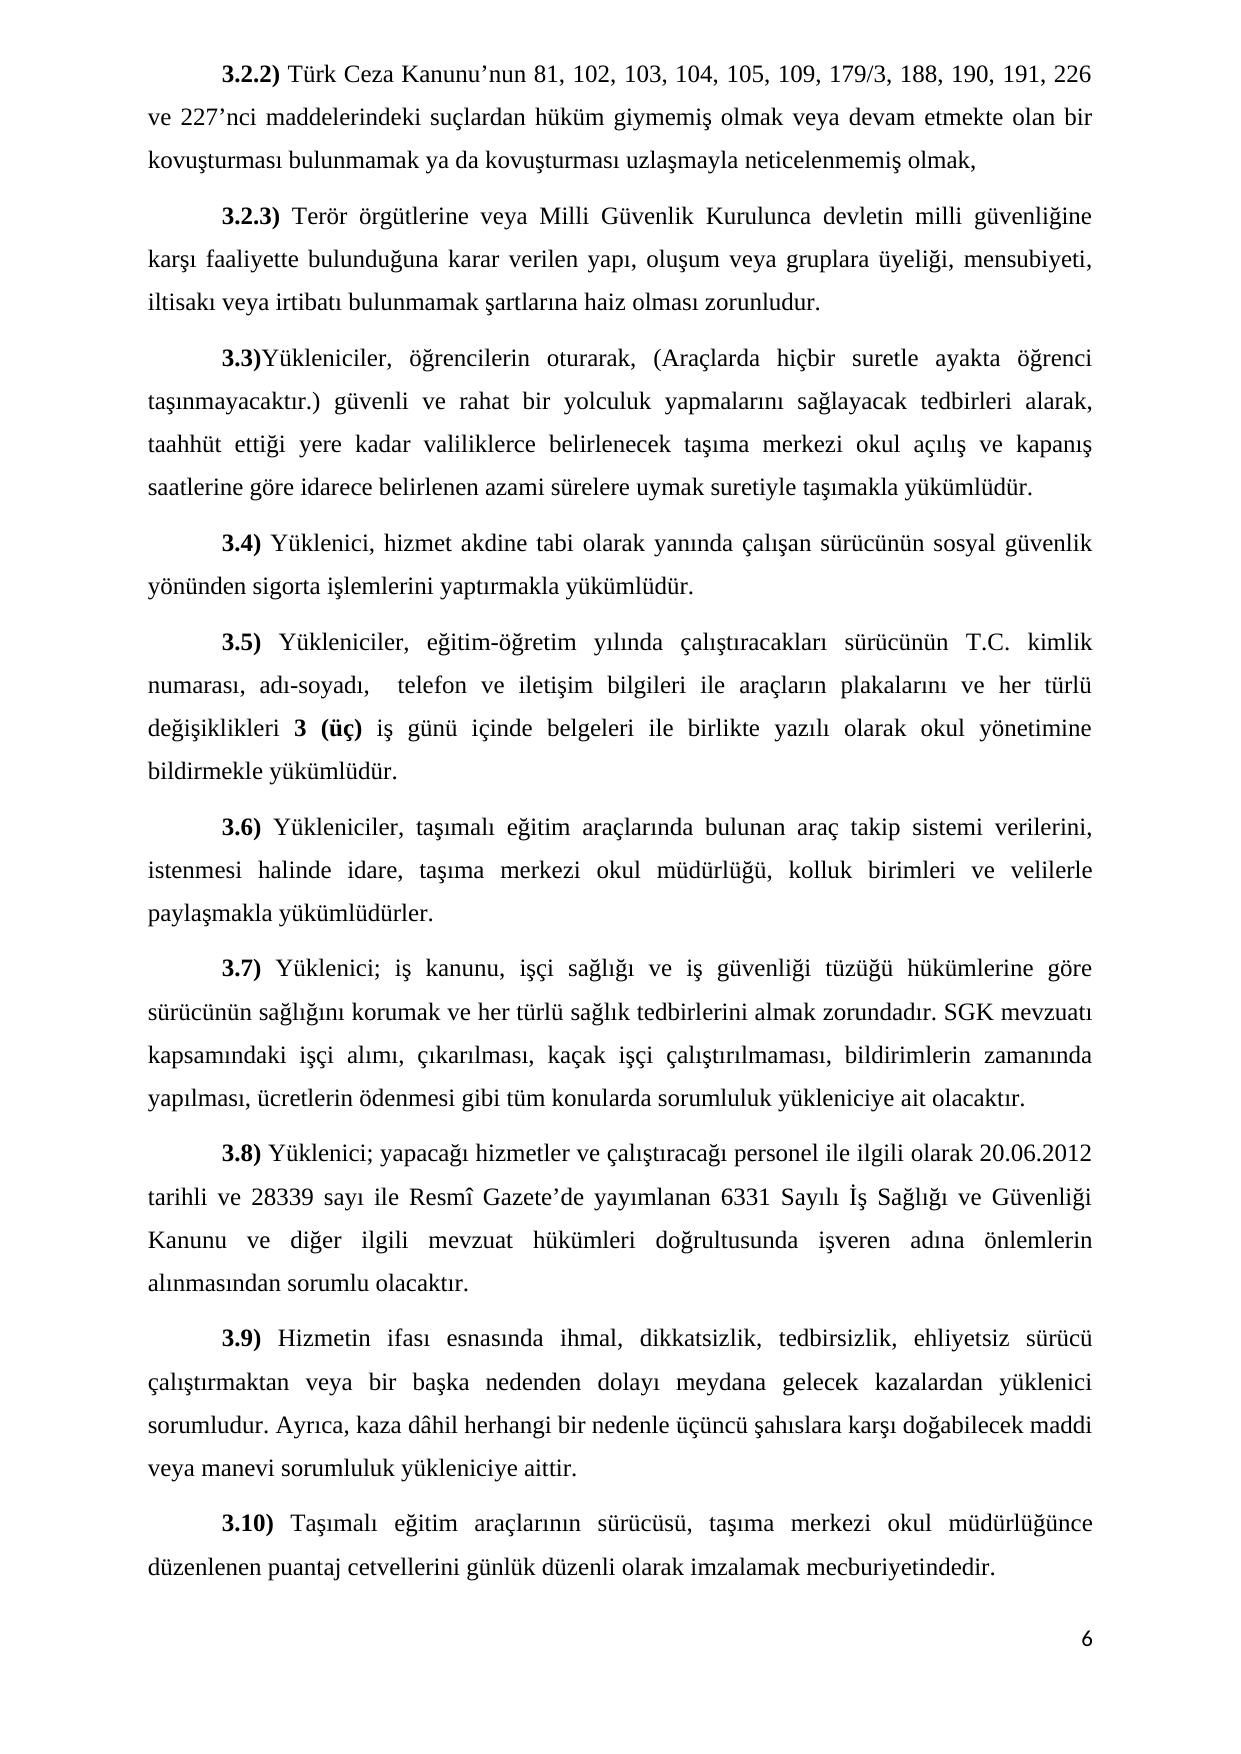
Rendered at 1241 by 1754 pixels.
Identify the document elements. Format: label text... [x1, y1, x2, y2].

text 3.2.3) Terör örgütlerine veya Milli Güvenlik Kurulunca devletin milli güvenliğine karşı faaliyette bulunduğuna karar verilen yapı, oluşum veya gruplara üyeliği, mensubiyeti, iltisakı veya irtibatı bulunmamak şartlarına haiz olması zorunludur. [148, 201, 1093, 316]
text 3.8) Yüklenici; yapacağı hizmetler ve çalıştıracağı personel ile ilgili olarak 20.06.2012 tarihli ve 28339 sayı ile Resmî Gazete’de yayımlanan 6331 Sayılı İş Sağlığı ve Güvenliği Kanunu ve diğer ilgili mevzuat hükümleri doğrultusunda işveren adına önlemlerin alınmasından sorumlu olacaktır. [148, 1138, 1093, 1297]
text 3.4) Yüklenici, hizmet akdine tabi olarak yanında çalışan sürücünün sosyal güvenlik yönünden sigorta işlemlerini yaptırmakla yükümlüdür. [148, 528, 1093, 600]
text 3.6) Yükleniciler, taşımalı eğitim araçlarında bulunan araç takip sistemi verilerini, istenmesi halinde idare, taşıma merkezi okul müdürlüğü, kolluk birimleri ve velilerle paylaşmakla yükümlüdürler. [148, 812, 1093, 927]
text 3.3)Yükleniciler, öğrencilerin oturarak, (Araçlarda hiçbir suretle ayakta öğrenci taşınmayacaktır.) güvenli ve rahat bir yolculuk yapmalarını sağlayacak tedbirleri alarak, taahhüt ettiği yere kadar valiliklerce belirlenecek taşıma merkezi okul açılış ve kapanış saatlerine göre idarece belirlenen azami sürelere uymak suretiyle taşımakla yükümlüdür. [148, 343, 1093, 501]
text 3.10) Taşımalı eğitim araçlarının sürücüsü, taşıma merkezi okul müdürlüğünce düzenlenen puantaj cetvellerini günlük düzenli olarak imzalamak mecburiyetindedir. [148, 1508, 1093, 1580]
text 3.2.2) Türk Ceza Kanunu’nun 81, 102, 103, 104, 105, 109, 179/3, 188, 190, 191, 226 ve 227’nci maddelerindeki suçlardan hüküm giymemiş olmak veya devam etmekte olan bir kovuşturması bulunmamak ya da kovuşturması uzlaşmayla neticelenmemiş olmak, [148, 59, 1093, 174]
text 3.9) Hizmetin ifası esnasında ihmal, dikkatsizlik, tedbirsizlik, ehliyetsiz sürücü çalıştırmaktan veya bir başka nedenden dolayı meydana gelecek kazalardan yüklenici sorumludur. Ayrıca, kaza dâhil herhangi bir nedenle üçüncü şahıslara karşı doğabilecek maddi veya manevi sorumluluk yükleniciye aittir. [148, 1323, 1093, 1482]
text 3.7) Yüklenici; iş kanunu, işçi sağlığı ve iş güvenliği tüzüğü hükümlerine göre sürücünün sağlığını korumak ve her türlü sağlık tedbirlerini almak zorundadır. SGK mevzuatı kapsamındaki işçi alımı, çıkarılması, kaçak işçi çalıştırılmaması, bildirimlerin zamanında yapılması, ücretlerin ödenmesi gibi tüm konularda sorumluluk yükleniciye ait olacaktır. [148, 953, 1093, 1112]
text 3.5) Yükleniciler, eğitim-öğretim yılında çalıştıracakları sürücünün T.C. kimlik numarası, adı-soyadı, telefon ve iletişim bilgileri ile araçların plakalarını ve her türlü değişiklikleri 3 (üç) iş günü içinde belgeleri ile birlikte yazılı olarak okul yönetimine bildirmekle yükümlüdür. [148, 627, 1093, 785]
